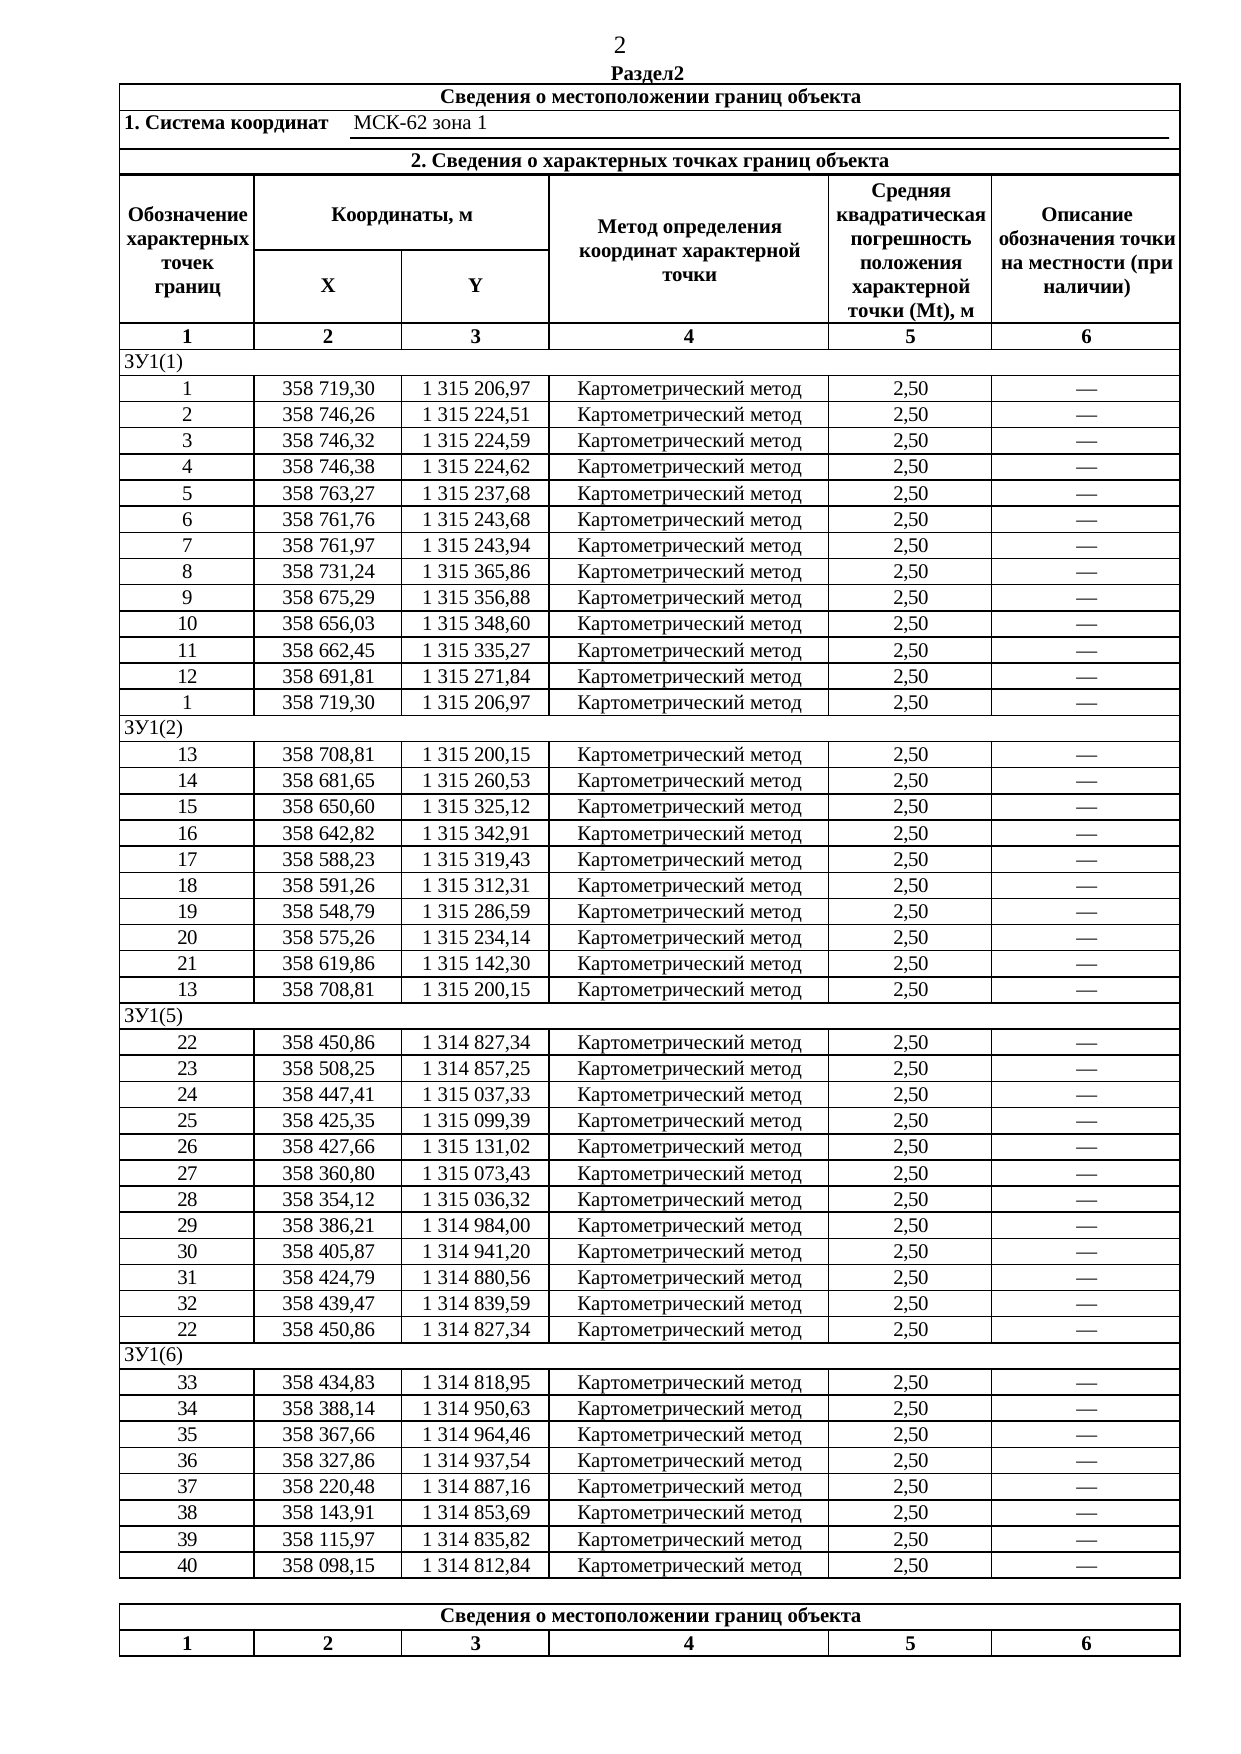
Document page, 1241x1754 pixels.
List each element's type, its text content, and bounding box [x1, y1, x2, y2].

table_cell Картометрический метод [550, 1056, 828, 1081]
table_cell 1 315 224,51 [402, 402, 548, 427]
table_cell 3 [120, 428, 253, 453]
table_cell 19 [120, 899, 253, 924]
table_cell 1 315 342,91 [402, 821, 548, 845]
table_cell 358 327,86 [255, 1448, 401, 1473]
table_cell 358 450,86 [255, 1030, 401, 1054]
table_cell 2,50 [829, 1265, 991, 1290]
table_cell Средняя квадратическая погрешность положения характерной точки (Mt), м [829, 176, 991, 322]
table_cell 2,50 [829, 638, 991, 662]
table_cell 358 388,14 [255, 1396, 401, 1420]
table_cell 1 315 365,86 [402, 559, 548, 584]
table_cell 2,50 [829, 455, 991, 479]
table_cell 358 424,79 [255, 1265, 401, 1290]
table_cell 35 [120, 1422, 253, 1447]
table_cell ЗУ1(6) [120, 1344, 1179, 1368]
table_cell 1 314 827,34 [402, 1030, 548, 1054]
table_cell — [992, 1474, 1179, 1499]
table_cell 358 650,60 [255, 795, 401, 819]
table_cell 358 425,35 [255, 1108, 401, 1133]
table_cell 1 314 941,20 [402, 1239, 548, 1263]
table_cell Картометрический метод [550, 455, 828, 479]
table_cell 2,50 [829, 1030, 991, 1054]
table_cell Картометрический метод [550, 1082, 828, 1107]
table_cell — [992, 1056, 1179, 1081]
table_cell 39 [120, 1527, 253, 1551]
table_cell Картометрический метод [550, 664, 828, 688]
table_cell 2,50 [829, 507, 991, 531]
table_cell — [992, 1135, 1179, 1159]
table_cell Картометрический метод [550, 1448, 828, 1473]
table_cell — [992, 821, 1179, 845]
table_cell 358 719,30 [255, 690, 401, 714]
table_cell 358 761,97 [255, 533, 401, 558]
table_cell 1 315 237,68 [402, 481, 548, 505]
table_cell 2,50 [829, 481, 991, 505]
table_cell Картометрический метод [550, 507, 828, 531]
table_cell 2,50 [829, 821, 991, 845]
table_cell Обозначение характерных точек границ [120, 176, 253, 322]
table_cell 358 434,83 [255, 1370, 401, 1394]
table_cell 26 [120, 1135, 253, 1159]
table_cell 1 314 818,95 [402, 1370, 548, 1394]
table_cell 1 [120, 324, 253, 348]
table_cell 1 314 812,84 [402, 1553, 548, 1577]
table_cell ЗУ1(1) [120, 350, 1179, 374]
table_cell 2,50 [829, 428, 991, 453]
table_cell 358 360,80 [255, 1161, 401, 1185]
table_cell 2,50 [829, 1056, 991, 1081]
table_cell — [992, 507, 1179, 531]
table_cell 21 [120, 951, 253, 976]
table_cell 27 [120, 1161, 253, 1185]
table_cell 358 575,26 [255, 925, 401, 950]
table_cell — [992, 1082, 1179, 1107]
table_cell 2,50 [829, 1135, 991, 1159]
table_cell 13 [120, 978, 253, 1002]
table_cell 1 [120, 376, 253, 401]
table_cell 2,50 [829, 1553, 991, 1577]
table_cell 33 [120, 1370, 253, 1394]
table_cell 1 [120, 1631, 253, 1655]
table_cell 358 642,82 [255, 821, 401, 845]
table_cell — [992, 664, 1179, 688]
table_cell 1 315 224,59 [402, 428, 548, 453]
table_cell X [255, 251, 401, 322]
table_cell 2,50 [829, 664, 991, 688]
table_cell 2,50 [829, 795, 991, 819]
table_cell Картометрический метод [550, 638, 828, 662]
table_cell 1 315 073,43 [402, 1161, 548, 1185]
table_cell 358 450,86 [255, 1317, 401, 1342]
table_cell 1 314 827,34 [402, 1317, 548, 1342]
table_cell 38 [120, 1501, 253, 1525]
table_cell 1 315 243,68 [402, 507, 548, 531]
table_cell 10 [120, 612, 253, 636]
table_cell 358 763,27 [255, 481, 401, 505]
table_cell 1 315 099,39 [402, 1108, 548, 1133]
table_cell — [992, 455, 1179, 479]
table_cell 1 315 356,88 [402, 585, 548, 610]
table_cell Картометрический метод [550, 1187, 828, 1211]
table_cell 2,50 [829, 1082, 991, 1107]
table_cell ЗУ1(5) [120, 1004, 1179, 1028]
table_cell Картометрический метод [550, 612, 828, 636]
table_cell 358 746,38 [255, 455, 401, 479]
table_cell 4 [550, 1631, 828, 1655]
table_cell — [992, 925, 1179, 950]
table_cell Картометрический метод [550, 795, 828, 819]
table_cell Картометрический метод [550, 1030, 828, 1054]
table_cell — [992, 978, 1179, 1002]
table_cell — [992, 795, 1179, 819]
table_cell 1 315 325,12 [402, 795, 548, 819]
table_cell 22 [120, 1030, 253, 1054]
table_cell 358 386,21 [255, 1213, 401, 1237]
table_cell 22 [120, 1317, 253, 1342]
table_cell 1 315 206,97 [402, 376, 548, 401]
table_cell — [992, 847, 1179, 871]
table_cell — [992, 1370, 1179, 1394]
table_cell Картометрический метод [550, 376, 828, 401]
table_cell Картометрический метод [550, 428, 828, 453]
table_cell 32 [120, 1291, 253, 1316]
table_cell — [992, 1553, 1179, 1577]
table_cell — [992, 1527, 1179, 1551]
table_cell 17 [120, 847, 253, 871]
table_cell Картометрический метод [550, 533, 828, 558]
table_cell — [992, 376, 1179, 401]
table_cell Картометрический метод [550, 1265, 828, 1290]
table_cell Картометрический метод [550, 1135, 828, 1159]
table_cell 2,50 [829, 559, 991, 584]
table_cell 2,50 [829, 899, 991, 924]
table_cell — [992, 585, 1179, 610]
table_cell 358 681,65 [255, 768, 401, 793]
table_cell Картометрический метод [550, 1553, 828, 1577]
table_cell — [992, 1501, 1179, 1525]
table_cell 2,50 [829, 925, 991, 950]
table_cell 5 [120, 481, 253, 505]
table_cell Картометрический метод [550, 873, 828, 897]
table_cell 1 315 335,27 [402, 638, 548, 662]
table_cell 2,50 [829, 768, 991, 793]
table_cell — [992, 1030, 1179, 1054]
table_cell — [992, 428, 1179, 453]
table_header Сведения о местоположении границ объекта [120, 1605, 1179, 1629]
table_cell 2,50 [829, 533, 991, 558]
table_cell Картометрический метод [550, 1213, 828, 1237]
table_cell 358 662,45 [255, 638, 401, 662]
table_cell 14 [120, 768, 253, 793]
table_cell 358 761,76 [255, 507, 401, 531]
table_cell 8 [120, 559, 253, 584]
table_cell 2,50 [829, 612, 991, 636]
table_cell 23 [120, 1056, 253, 1081]
table_cell 358 746,26 [255, 402, 401, 427]
table_cell 13 [120, 742, 253, 767]
table_cell 1 315 348,60 [402, 612, 548, 636]
table_cell Картометрический метод [550, 899, 828, 924]
table_cell — [992, 1213, 1179, 1237]
table_cell 3 [402, 1631, 548, 1655]
table_cell 2,50 [829, 978, 991, 1002]
table_cell 358 708,81 [255, 742, 401, 767]
table_cell 2,50 [829, 742, 991, 767]
table_cell 2,50 [829, 402, 991, 427]
table_cell 9 [120, 585, 253, 610]
table_cell 1 314 984,00 [402, 1213, 548, 1237]
table_cell — [992, 533, 1179, 558]
table_cell 358 675,29 [255, 585, 401, 610]
table_cell 1 315 131,02 [402, 1135, 548, 1159]
table_cell — [992, 1291, 1179, 1316]
table_cell 358 719,30 [255, 376, 401, 401]
table_cell 16 [120, 821, 253, 845]
table_cell Картометрический метод [550, 978, 828, 1002]
table_cell Картометрический метод [550, 1527, 828, 1551]
table_cell 358 588,23 [255, 847, 401, 871]
table_cell Картометрический метод [550, 559, 828, 584]
table_cell — [992, 1161, 1179, 1185]
table_cell 358 619,86 [255, 951, 401, 976]
table_cell 2,50 [829, 1239, 991, 1263]
table_cell Картометрический метод [550, 1317, 828, 1342]
table_cell — [992, 481, 1179, 505]
table_cell ЗУ1(2) [120, 716, 1179, 741]
table_cell 358 220,48 [255, 1474, 401, 1499]
table_cell 2,50 [829, 690, 991, 714]
table_cell 2,50 [829, 1422, 991, 1447]
table_cell Картометрический метод [550, 481, 828, 505]
table_cell 358 591,26 [255, 873, 401, 897]
table_cell 2,50 [829, 873, 991, 897]
table_cell — [992, 873, 1179, 897]
table_cell 4 [550, 324, 828, 348]
table_cell Картометрический метод [550, 402, 828, 427]
table_cell Картометрический метод [550, 1291, 828, 1316]
table_cell 28 [120, 1187, 253, 1211]
table_cell 358 367,66 [255, 1422, 401, 1447]
table_cell 31 [120, 1265, 253, 1290]
table_cell Координаты, м [255, 176, 548, 249]
table_cell 358 098,15 [255, 1553, 401, 1577]
table_cell — [992, 559, 1179, 584]
table_cell 1 314 887,16 [402, 1474, 548, 1499]
table_cell 1 314 964,46 [402, 1422, 548, 1447]
table_cell 358 439,47 [255, 1291, 401, 1316]
table_cell 2,50 [829, 1501, 991, 1525]
table_cell 2,50 [829, 585, 991, 610]
table_cell 2,50 [829, 376, 991, 401]
table_cell 2,50 [829, 1448, 991, 1473]
table_cell 1 315 200,15 [402, 978, 548, 1002]
table_cell 358 731,24 [255, 559, 401, 584]
table_cell 1 314 857,25 [402, 1056, 548, 1081]
table_cell 1 [120, 690, 253, 714]
table_cell Картометрический метод [550, 1474, 828, 1499]
table_cell 1 314 853,69 [402, 1501, 548, 1525]
table_cell 29 [120, 1213, 253, 1237]
table_cell 2,50 [829, 951, 991, 976]
table_cell Картометрический метод [550, 1396, 828, 1420]
table_cell 1 315 243,94 [402, 533, 548, 558]
table_cell 11 [120, 638, 253, 662]
table_cell Картометрический метод [550, 821, 828, 845]
table_cell 20 [120, 925, 253, 950]
table_cell 1 314 839,59 [402, 1291, 548, 1316]
table_cell — [992, 1448, 1179, 1473]
table_cell — [992, 690, 1179, 714]
table_cell 25 [120, 1108, 253, 1133]
table_cell — [992, 1317, 1179, 1342]
table_cell 358 746,32 [255, 428, 401, 453]
table_cell Картометрический метод [550, 847, 828, 871]
table_cell 12 [120, 664, 253, 688]
table_cell 1 315 319,43 [402, 847, 548, 871]
table_cell 1 315 312,31 [402, 873, 548, 897]
table_cell Картометрический метод [550, 768, 828, 793]
table_cell Картометрический метод [550, 1422, 828, 1447]
table_header Сведения о местоположении границ объекта [120, 85, 1179, 109]
table_cell Картометрический метод [550, 742, 828, 767]
table_cell 358 115,97 [255, 1527, 401, 1551]
table_cell 1 315 142,30 [402, 951, 548, 976]
table_cell — [992, 768, 1179, 793]
table_cell 5 [829, 1631, 991, 1655]
table_cell 34 [120, 1396, 253, 1420]
table_cell Картометрический метод [550, 1501, 828, 1525]
table_cell 2,50 [829, 1474, 991, 1499]
table_cell 1. Система координат МСК-62 зона 1 [120, 111, 1179, 148]
table_cell Картометрический метод [550, 951, 828, 976]
table_cell — [992, 1422, 1179, 1447]
table_cell 6 [992, 1631, 1179, 1655]
table_cell 1 315 271,84 [402, 664, 548, 688]
table_cell 2,50 [829, 1396, 991, 1420]
table_cell 2,50 [829, 1161, 991, 1185]
table_cell 358 691,81 [255, 664, 401, 688]
table_cell 1 315 037,33 [402, 1082, 548, 1107]
table_cell — [992, 1265, 1179, 1290]
table_cell 2,50 [829, 1291, 991, 1316]
table_cell 2,50 [829, 1213, 991, 1237]
table_cell 36 [120, 1448, 253, 1473]
table_cell 1 314 937,54 [402, 1448, 548, 1473]
table_cell 15 [120, 795, 253, 819]
table_cell 2,50 [829, 1108, 991, 1133]
table_cell 24 [120, 1082, 253, 1107]
table_cell 1 315 224,62 [402, 455, 548, 479]
table_cell 2,50 [829, 847, 991, 871]
table_cell 40 [120, 1553, 253, 1577]
table_cell 1 315 234,14 [402, 925, 548, 950]
table_cell Картометрический метод [550, 1108, 828, 1133]
table_cell 6 [992, 324, 1179, 348]
table_cell 1 315 206,97 [402, 690, 548, 714]
table_cell 30 [120, 1239, 253, 1263]
table_cell 4 [120, 455, 253, 479]
table_cell 3 [402, 324, 548, 348]
table_cell 7 [120, 533, 253, 558]
table_cell 1 315 036,32 [402, 1187, 548, 1211]
table_cell Картометрический метод [550, 585, 828, 610]
table_cell — [992, 638, 1179, 662]
table_cell — [992, 1396, 1179, 1420]
table_cell 358 354,12 [255, 1187, 401, 1211]
table_cell Y [402, 251, 548, 322]
table_cell — [992, 402, 1179, 427]
table_cell Картометрический метод [550, 925, 828, 950]
table_cell Картометрический метод [550, 690, 828, 714]
table_cell 2. Сведения о характерных точках границ объекта [120, 150, 1179, 173]
table_cell 1 315 200,15 [402, 742, 548, 767]
table_cell 358 447,41 [255, 1082, 401, 1107]
table_cell 358 405,87 [255, 1239, 401, 1263]
table_cell 6 [120, 507, 253, 531]
table_cell 358 548,79 [255, 899, 401, 924]
table_cell Метод определения координат характерной точки [550, 176, 828, 322]
table_cell 2 [255, 324, 401, 348]
table_cell 1 314 880,56 [402, 1265, 548, 1290]
table_cell — [992, 951, 1179, 976]
table_cell 1 315 260,53 [402, 768, 548, 793]
table_cell 1 314 835,82 [402, 1527, 548, 1551]
table_cell Картометрический метод [550, 1161, 828, 1185]
table_cell 2 [255, 1631, 401, 1655]
table_cell 2,50 [829, 1527, 991, 1551]
table_cell 37 [120, 1474, 253, 1499]
table_cell 18 [120, 873, 253, 897]
table_cell — [992, 1108, 1179, 1133]
table_cell 1 314 950,63 [402, 1396, 548, 1420]
table_cell — [992, 612, 1179, 636]
table_cell 358 427,66 [255, 1135, 401, 1159]
table_cell 358 656,03 [255, 612, 401, 636]
table_cell 2,50 [829, 1317, 991, 1342]
table_cell 358 508,25 [255, 1056, 401, 1081]
table_cell — [992, 899, 1179, 924]
table_cell 358 143,91 [255, 1501, 401, 1525]
table_cell Описание обозначения точки на местности (при наличии) [992, 176, 1179, 322]
table_cell Картометрический метод [550, 1370, 828, 1394]
table_cell 5 [829, 324, 991, 348]
table_cell 2 [120, 402, 253, 427]
table_cell 2,50 [829, 1187, 991, 1211]
table_cell — [992, 1239, 1179, 1263]
table_cell — [992, 742, 1179, 767]
table_cell 358 708,81 [255, 978, 401, 1002]
table_cell Картометрический метод [550, 1239, 828, 1263]
table_cell — [992, 1187, 1179, 1211]
table_cell 2,50 [829, 1370, 991, 1394]
table_cell 1 315 286,59 [402, 899, 548, 924]
